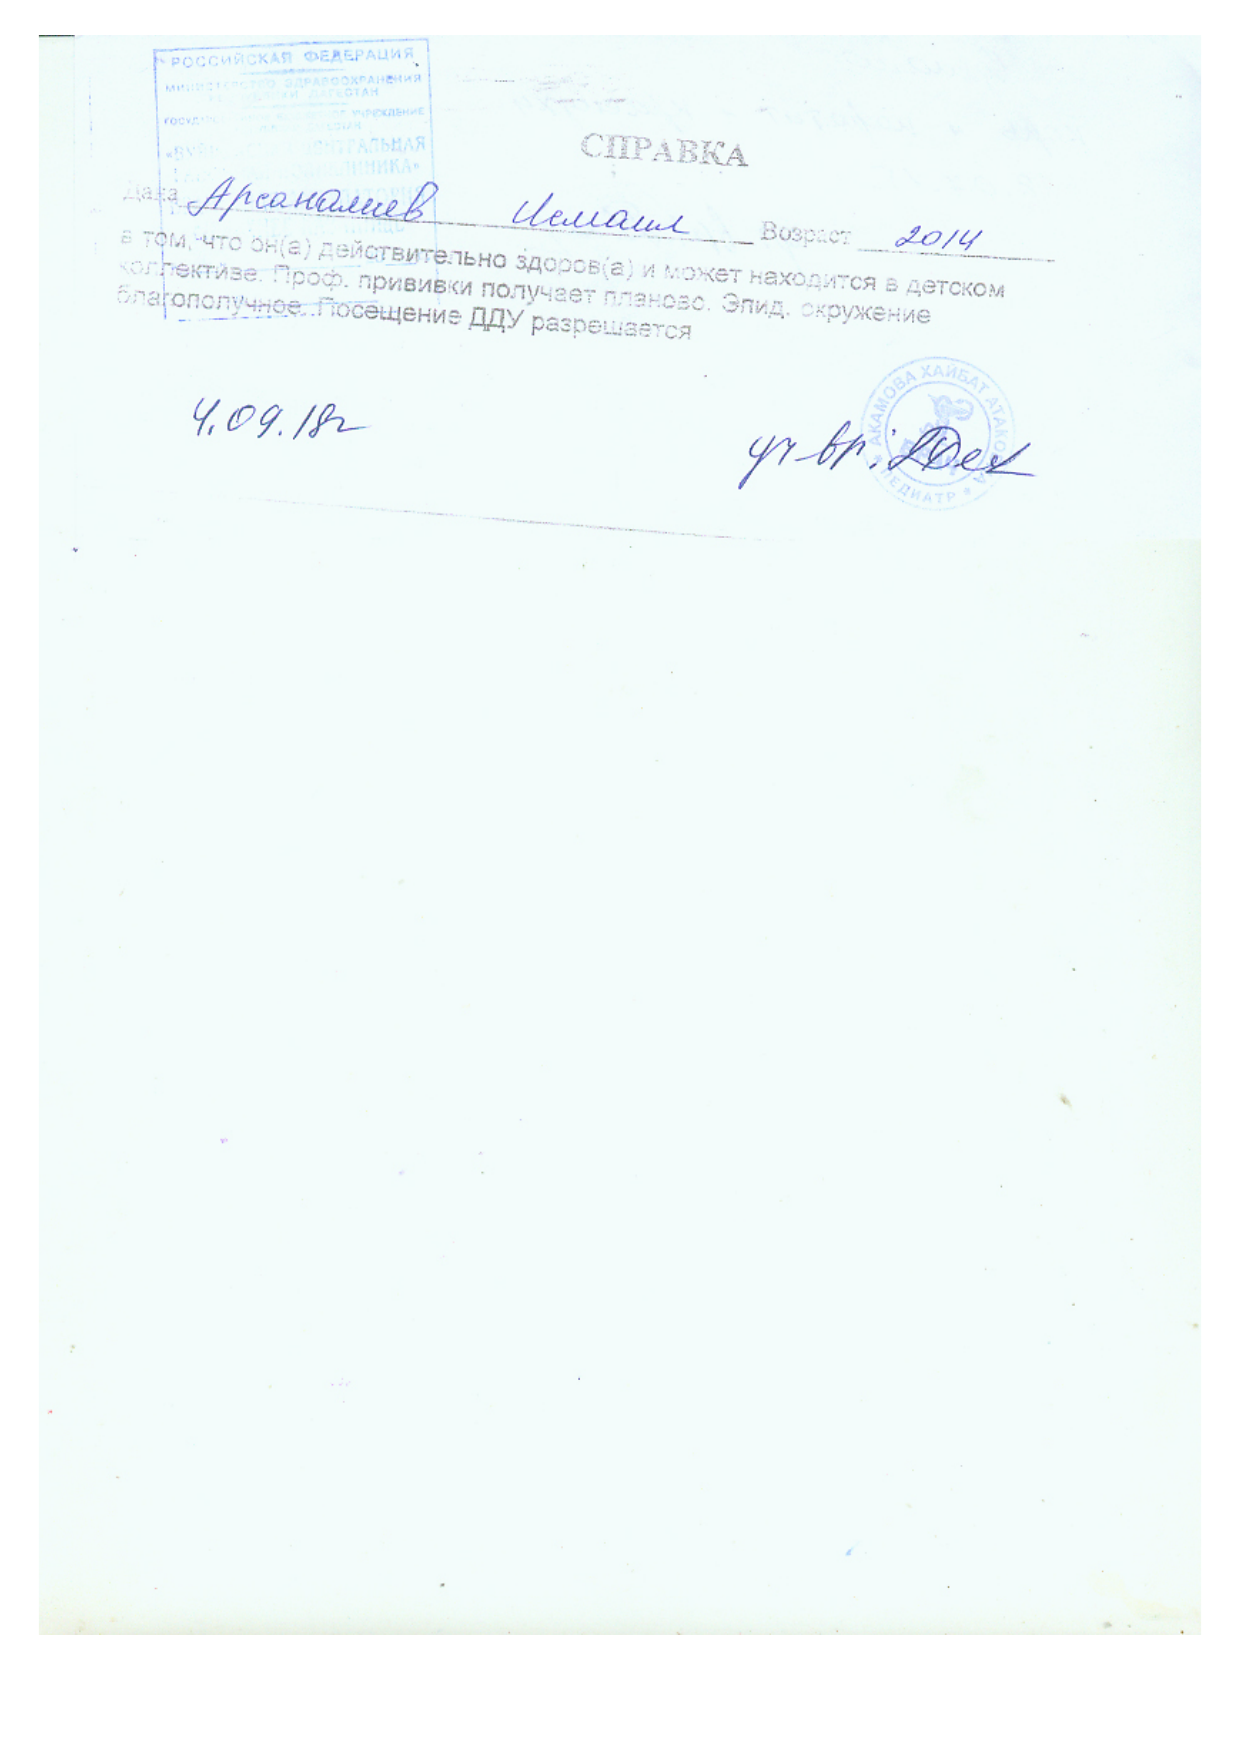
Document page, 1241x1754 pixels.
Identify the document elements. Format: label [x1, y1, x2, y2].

picture [38, 35, 1202, 1635]
